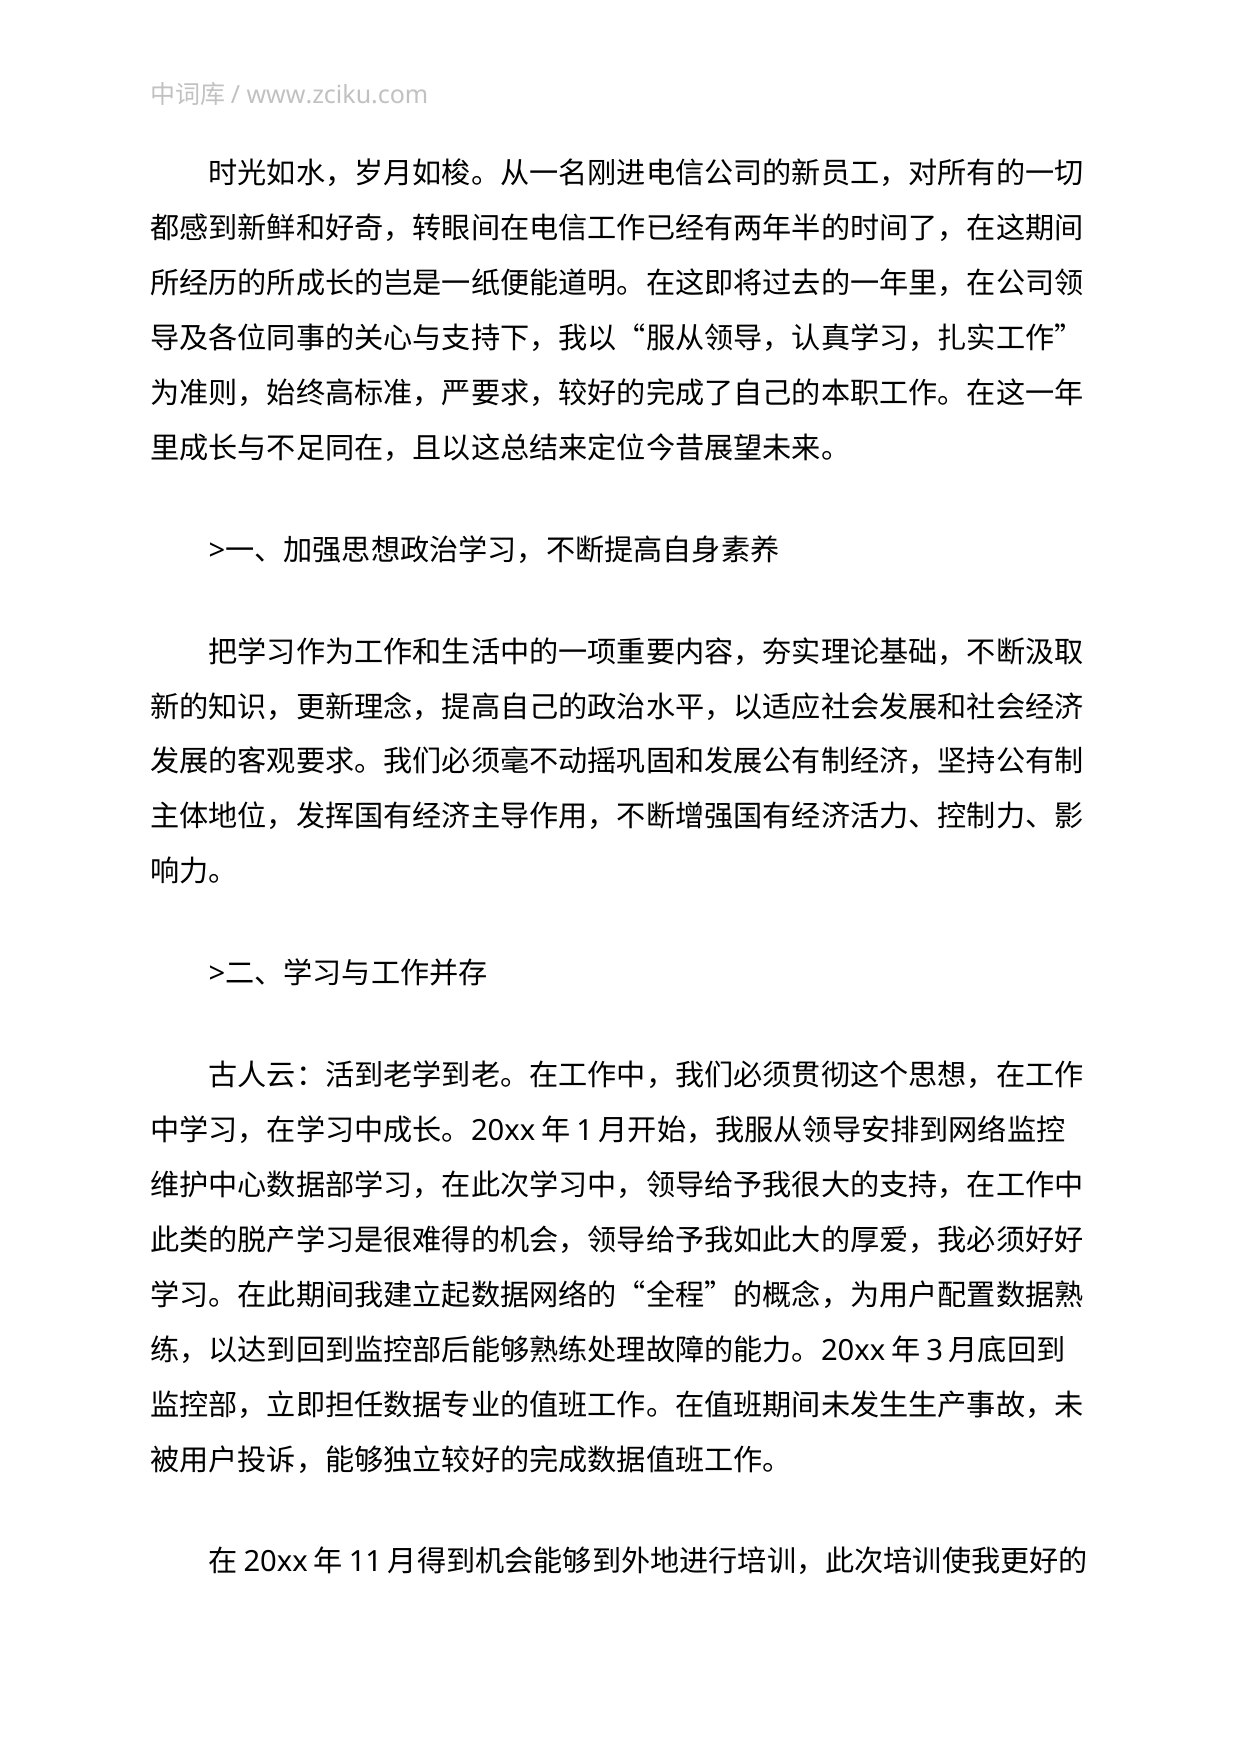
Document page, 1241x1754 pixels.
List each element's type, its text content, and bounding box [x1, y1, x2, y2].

text 时光如水，岁月如梭。从一名刚进电信公司的新员工，对所有的一切都感到新鲜和好奇，转眼间在电信工作已经有两年半的时间了，在这期间所经历的所成长的岂是一纸便能道明。在这即将过去的一年里，在公司领导及各位同事的关心与支持下，我以“服从领导，认真学习，扎实工作”为准则，始终高标准，严要求，较好的完成了自己的本职工作。在这一年里成长与不足同在，且以这总结来定位今昔展望未来。 [150, 150, 1090, 467]
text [150, 1538, 1090, 1580]
text 把学习作为工作和生活中的一项重要内容，夯实理论基础，不断汲取新的知识，更新理念，提高自己的政治水平，以适应社会发展和社会经济发展的客观要求。我们必须毫不动摇巩固和发展公有制经济，坚持公有制主体地位，发挥国有经济主导作用，不断增强国有经济活力、控制力、影响力。 [150, 628, 1090, 890]
text 古人云：活到老学到老。在工作中，我们必须贯彻这个思想，在工作中学习，在学习中成长。20xx年1月开始，我服从领导安排到网络监控维护中心数据部学习，在此次学习中，领导给予我很大的支持，在工作中此类的脱产学习是很难得的机会，领导给予我如此大的厚爱，我必须好好学习。在此期间我建立起数据网络的“全程”的概念，为用户配置数据熟练，以达到回到监控部后能够熟练处理故障的能力。20xx年3月底回到监控部，立即担任数据专业的值班工作。在值班期间未发生生产事故，未被用户投诉，能够独立较好的完成数据值班工作。 [150, 1052, 1090, 1478]
text >二、学习与工作并存 [150, 949, 1090, 992]
text >一、加强思想政治学习，不断提高自身素养 [150, 526, 1090, 569]
